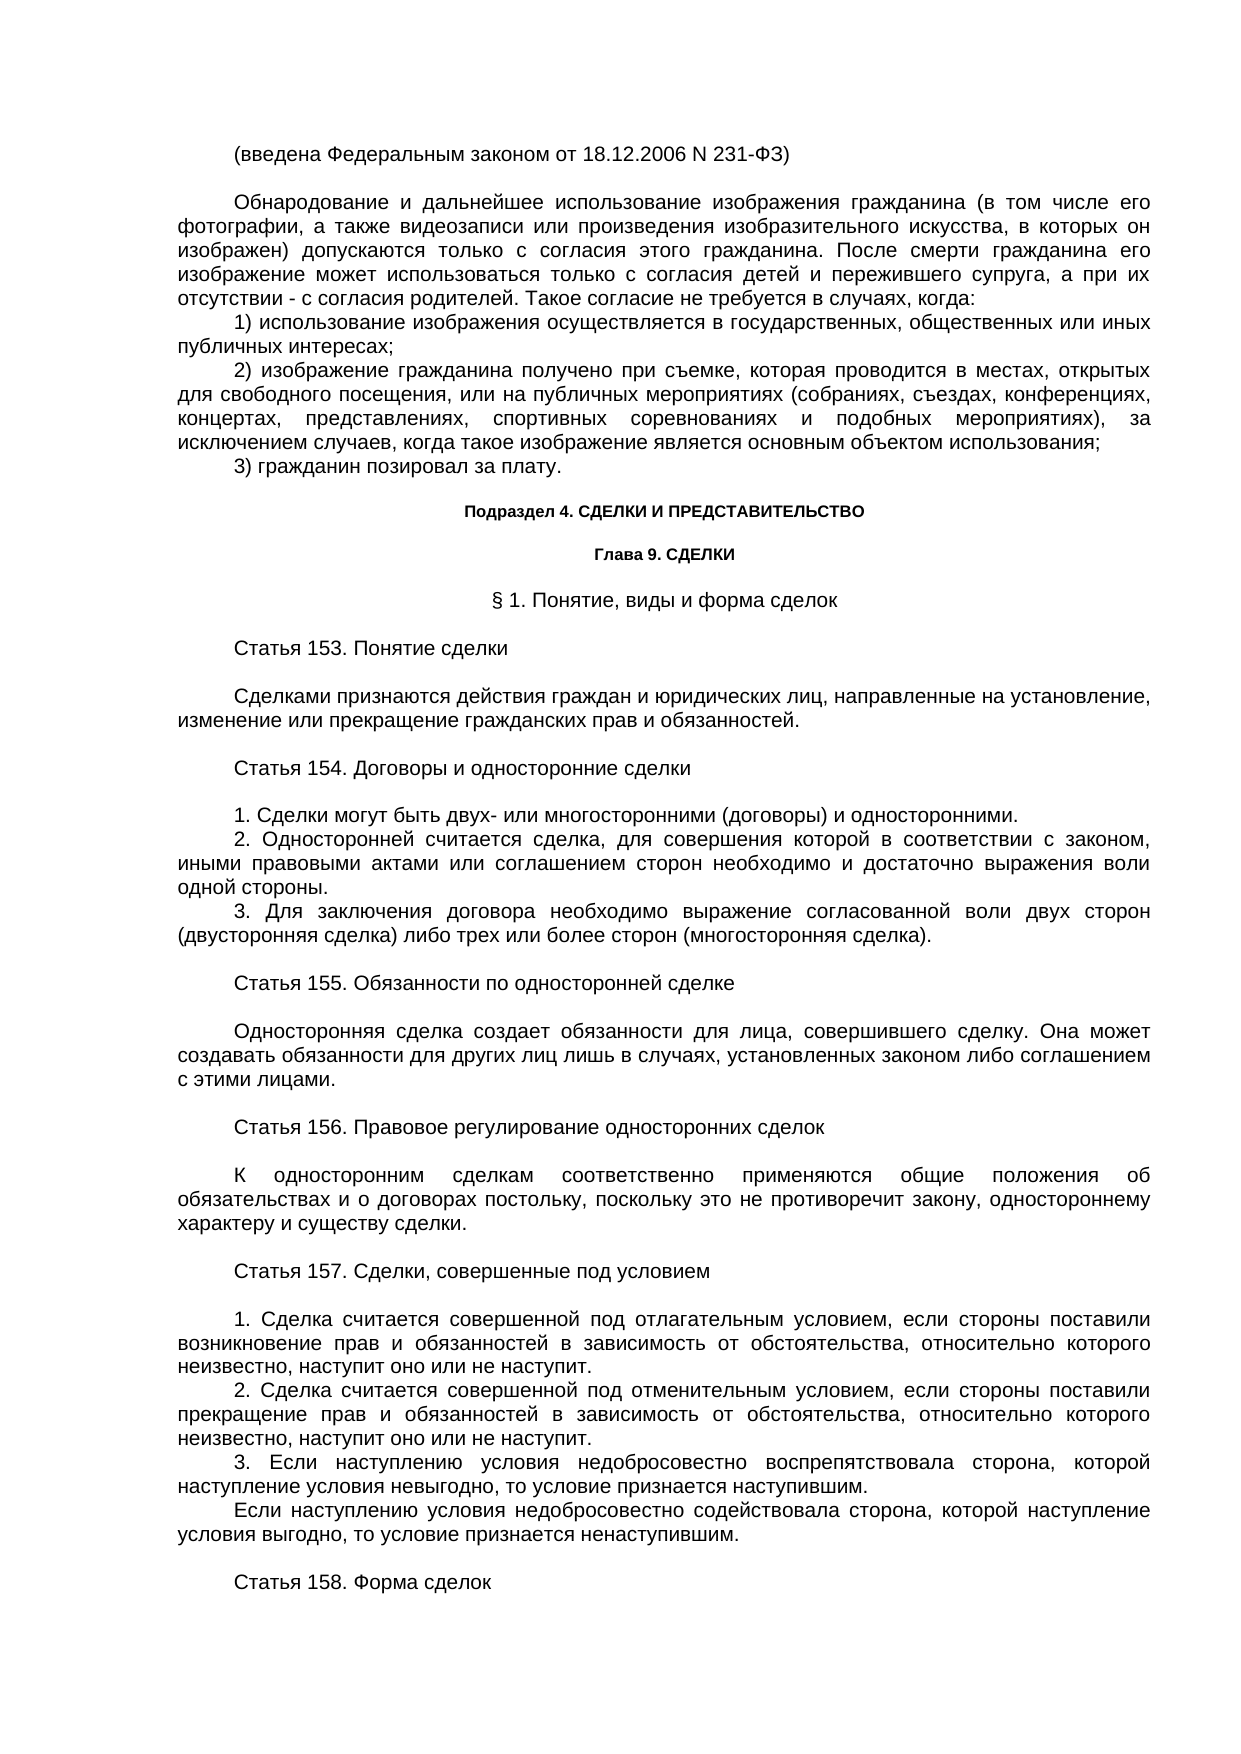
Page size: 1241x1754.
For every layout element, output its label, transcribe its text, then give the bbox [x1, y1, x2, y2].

text 1. Сделка считается совершенной под отлагательным условием, если стороны поставили возникновение прав и обязанностей в зависимость от обстоятельства, относительно которого неизвестно, наступит оно или не наступит. [177, 1306, 1152, 1378]
text 3. Для заключения договора необходимо выражение согласованной воли двух сторон (двусторонняя сделка) либо трех или более сторон (многосторонняя сделка). [177, 899, 1152, 947]
text 1. Сделки могут быть двух- или многосторонними (договоры) и односторонними. [177, 803, 1152, 827]
text 1) использование изображения осуществляется в государственных, общественных или иных публичных интересах; [177, 310, 1152, 358]
title Глава 9. СДЕЛКИ [177, 544, 1152, 564]
text 2) изображение гражданина получено при съемке, которая проводится в местах, открытых для свободного посещения, или на публичных мероприятиях (собраниях, съездах, конференциях, концертах, представлениях, спортивных соревнованиях и подобных мероприятиях), за исключением случаев, когда такое изображение является основным объектом использования; [177, 358, 1152, 453]
text Статья 157. Сделки, совершенные под условием [177, 1258, 1152, 1282]
text Статья 155. Обязанности по односторонней сделке [177, 971, 1152, 995]
text Статья 153. Понятие сделки [177, 636, 1152, 659]
text 2. Односторонней считается сделка, для совершения которой в соответствии с законом, иными правовыми актами или соглашением сторон необходимо и достаточно выражения воли одной стороны. [177, 827, 1152, 899]
text Статья 158. Форма сделок [177, 1570, 1152, 1594]
text Статья 156. Правовое регулирование односторонних сделок [177, 1115, 1152, 1139]
text (введена Федеральным законом от 18.12.2006 N 231-ФЗ) [177, 142, 1152, 166]
text Односторонняя сделка создает обязанности для лица, совершившего сделку. Она может создавать обязанности для других лиц лишь в случаях, установленных законом либо соглашением с этими лицами. [177, 1019, 1152, 1091]
text Сделками признаются действия граждан и юридических лиц, направленные на установление, изменение или прекращение гражданских прав и обязанностей. [177, 683, 1152, 731]
text 3. Если наступлению условия недобросовестно воспрепятствовала сторона, которой наступление условия невыгодно, то условие признается наступившим. [177, 1450, 1152, 1498]
text 3) гражданин позировал за плату. [177, 453, 1152, 477]
text Статья 154. Договоры и односторонние сделки [177, 755, 1152, 779]
text 2. Сделка считается совершенной под отменительным условием, если стороны поставили прекращение прав и обязанностей в зависимость от обстоятельства, относительно которого неизвестно, наступит оно или не наступит. [177, 1378, 1152, 1450]
text Если наступлению условия недобросовестно содействовала сторона, которой наступление условия выгодно, то условие признается ненаступившим. [177, 1498, 1152, 1546]
text Обнародование и дальнейшее использование изображения гражданина (в том числе его фотографии, а также видеозаписи или произведения изобразительного искусства, в которых он изображен) допускаются только с согласия этого гражданина. После смерти гражданина его изображение может использоваться только с согласия детей и пережившего супруга, а при их отсутствии - с согласия родителей. Такое согласие не требуется в случаях, когда: [177, 190, 1152, 310]
text К односторонним сделкам соответственно применяются общие положения об обязательствах и о договорах постольку, поскольку это не противоречит закону, одностороннему характеру и существу сделки. [177, 1163, 1152, 1234]
title Подраздел 4. СДЕЛКИ И ПРЕДСТАВИТЕЛЬСТВО [177, 501, 1152, 521]
text § 1. Понятие, виды и форма сделок [177, 588, 1152, 612]
